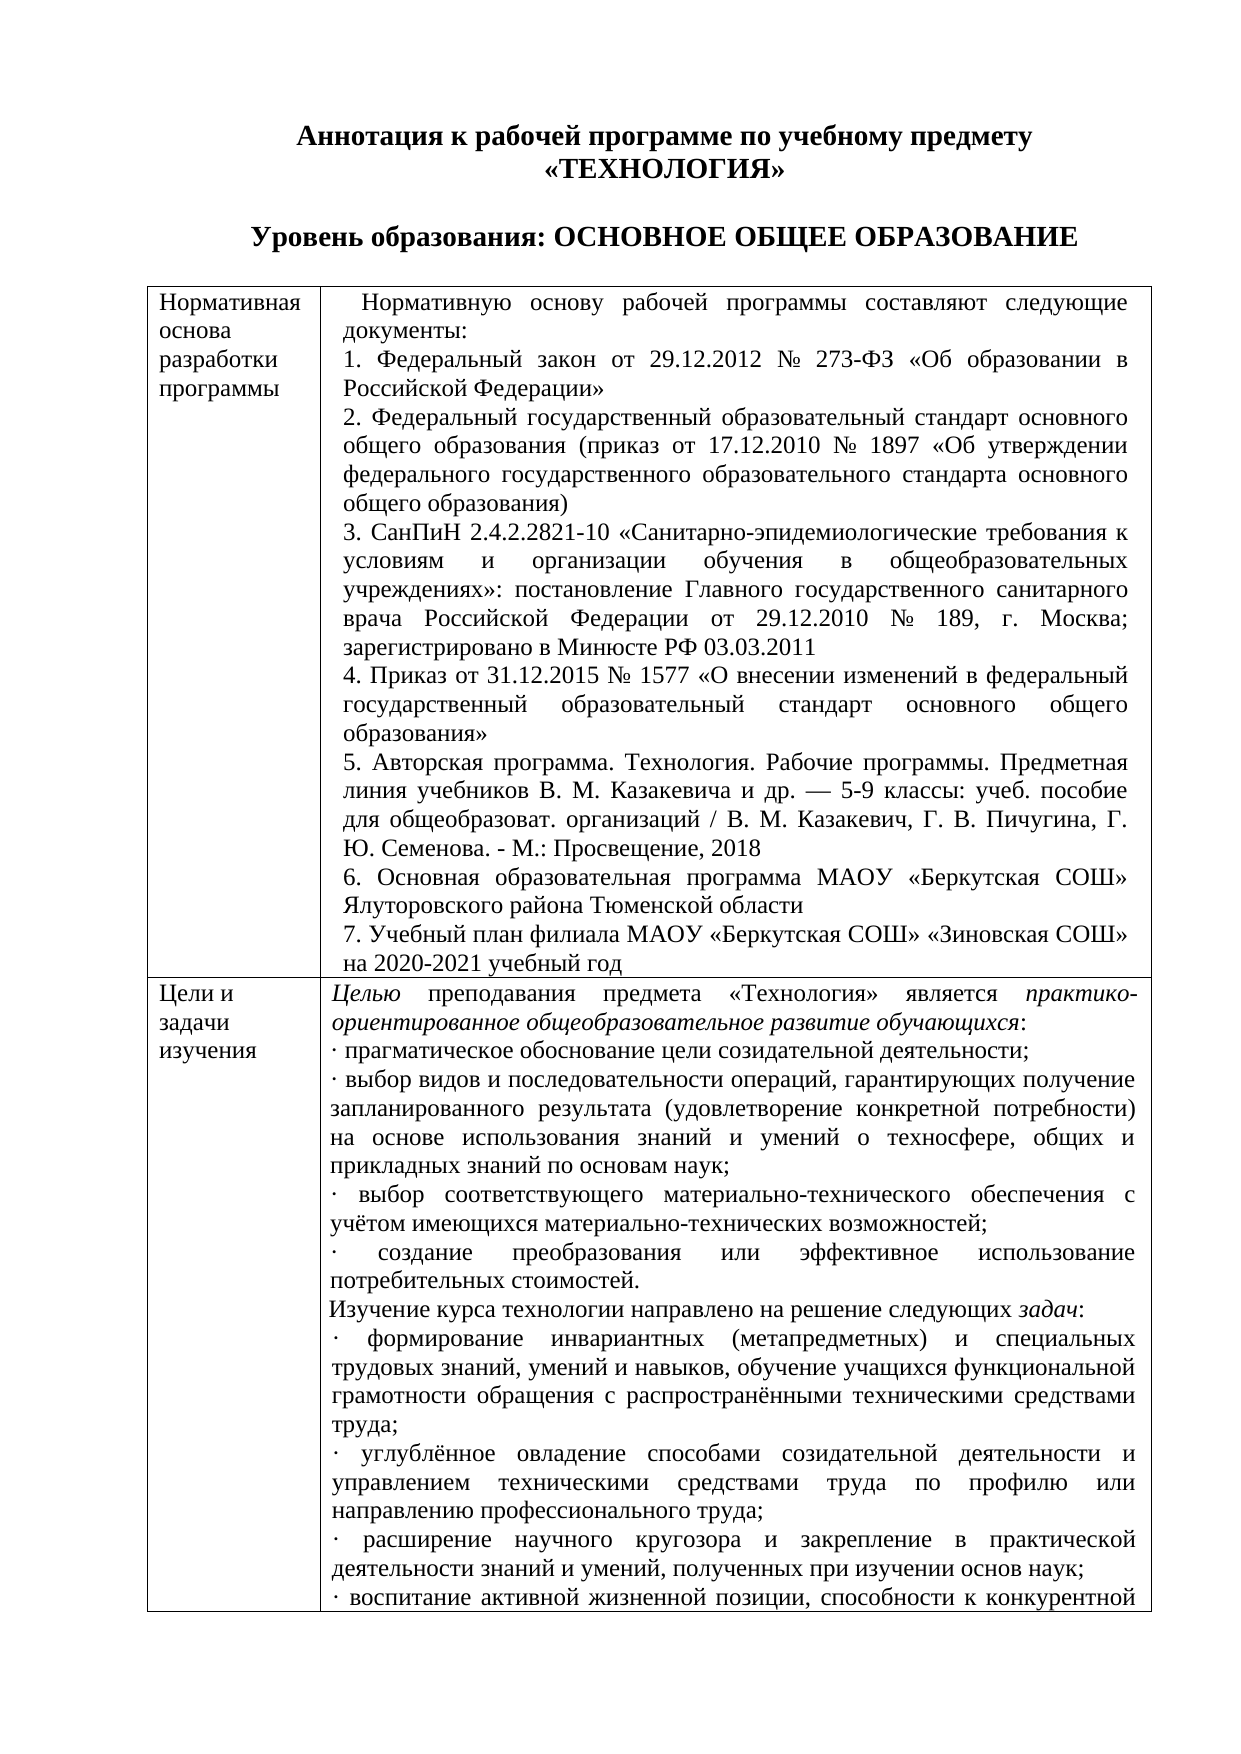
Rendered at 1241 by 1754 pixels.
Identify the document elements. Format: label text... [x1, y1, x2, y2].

table_header [321, 287, 1151, 977]
text «ТЕХНОЛОГИЯ» [177, 152, 1152, 185]
text Уровень образования: ОСНОВНОЕ ОБЩЕЕ ОБРАЗОВАНИЕ [177, 219, 1152, 252]
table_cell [148, 978, 320, 1611]
text Аннотация к рабочей программе по учебному предмету [177, 118, 1152, 152]
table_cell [321, 978, 1151, 1611]
table_header Нормативная основа разработки программы [148, 287, 320, 977]
